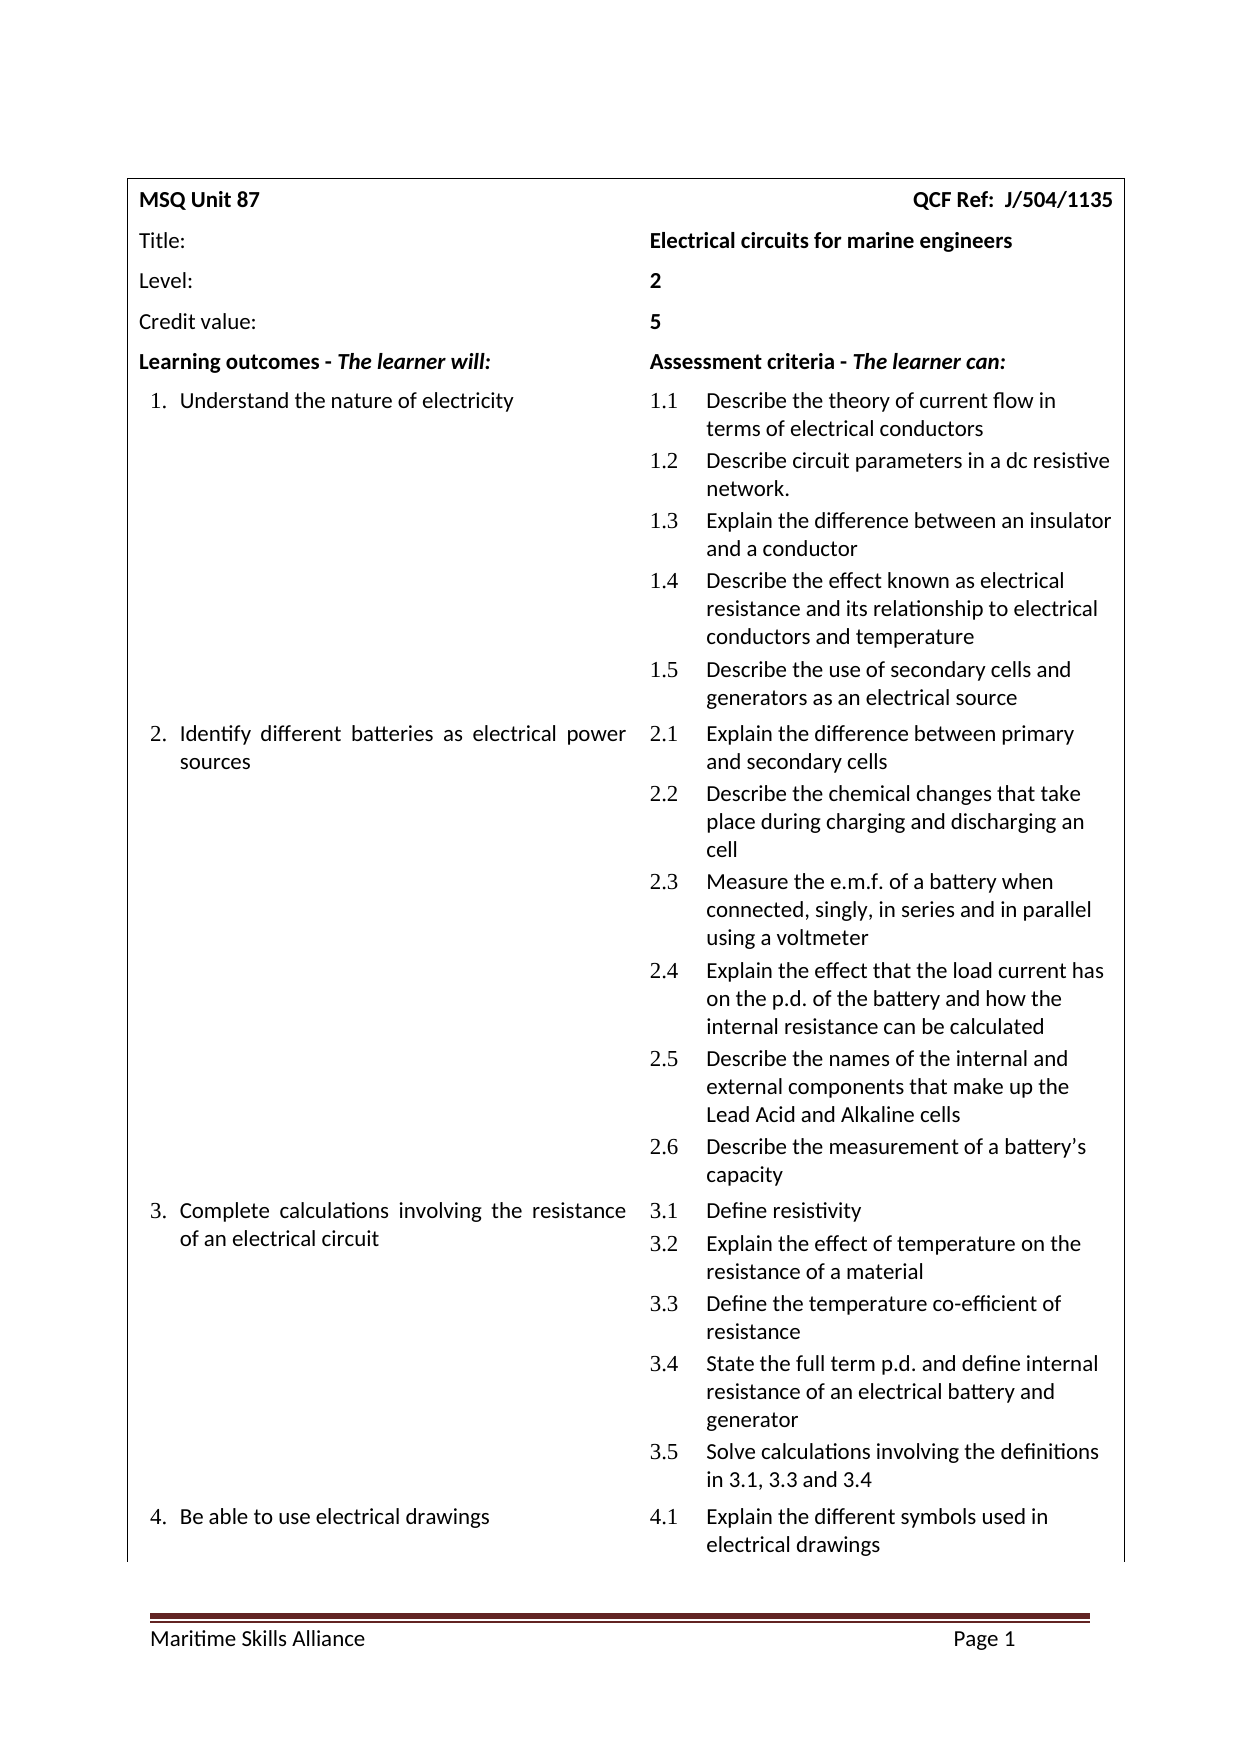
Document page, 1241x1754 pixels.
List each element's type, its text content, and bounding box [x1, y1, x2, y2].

table_cell Level: [128, 260, 638, 301]
table_header MSQ Unit 87 [128, 179, 638, 219]
table_cell Identify different batteries as electrical power sources [128, 715, 638, 1192]
table_cell Credit value: [128, 301, 638, 341]
table_cell Define resistivity Explain the effect of temperature on the resistance of a material Define the temperature co-efficient of resistance State the full term p.d. and define internal resistance of an electrical battery and generator Solve calculations involving the definitions in 3.1, 3.3 and 3.4 [638, 1193, 1124, 1498]
table_cell Title: [128, 220, 638, 260]
table_cell Describe the theory of current flow in terms of electrical conductors Describe circuit parameters in a dc resistive network. Explain the difference between an insulator and a conductor Describe the effect known as electrical resistance and its relationship to electrical conductors and temperature Describe the use of secondary cells and generators as an electrical source [638, 382, 1124, 715]
table_cell Be able to use electrical drawings [128, 1498, 638, 1562]
table_cell Electrical circuits for marine engineers [638, 220, 1124, 260]
table_cell Explain the different symbols used in electrical drawings [638, 1498, 1124, 1562]
table_cell 5 [638, 301, 1124, 341]
table_cell Assessment criteria - The learner can: [638, 341, 1124, 382]
table_cell Complete calculations involving the resistance of an electrical circuit [128, 1193, 638, 1498]
table_header QCF Ref: J/504/1135 [638, 179, 1124, 219]
table_cell Explain the difference between primary and secondary cells Describe the chemical changes that take place during charging and discharging an cell Measure the e.m.f. of a battery when connected, singly, in series and in parallel using a voltmeter Explain the effect that the load current has on the p.d. of the battery and how the internal resistance can be calculated Describe the names of the internal and external components that make up the Lead Acid and Alkaline cells Describe the measurement of a battery’s capacity [638, 715, 1124, 1192]
table_cell 2 [638, 260, 1124, 301]
table_cell Understand the nature of electricity [128, 382, 638, 715]
table_cell Learning outcomes - The learner will: [128, 341, 638, 382]
